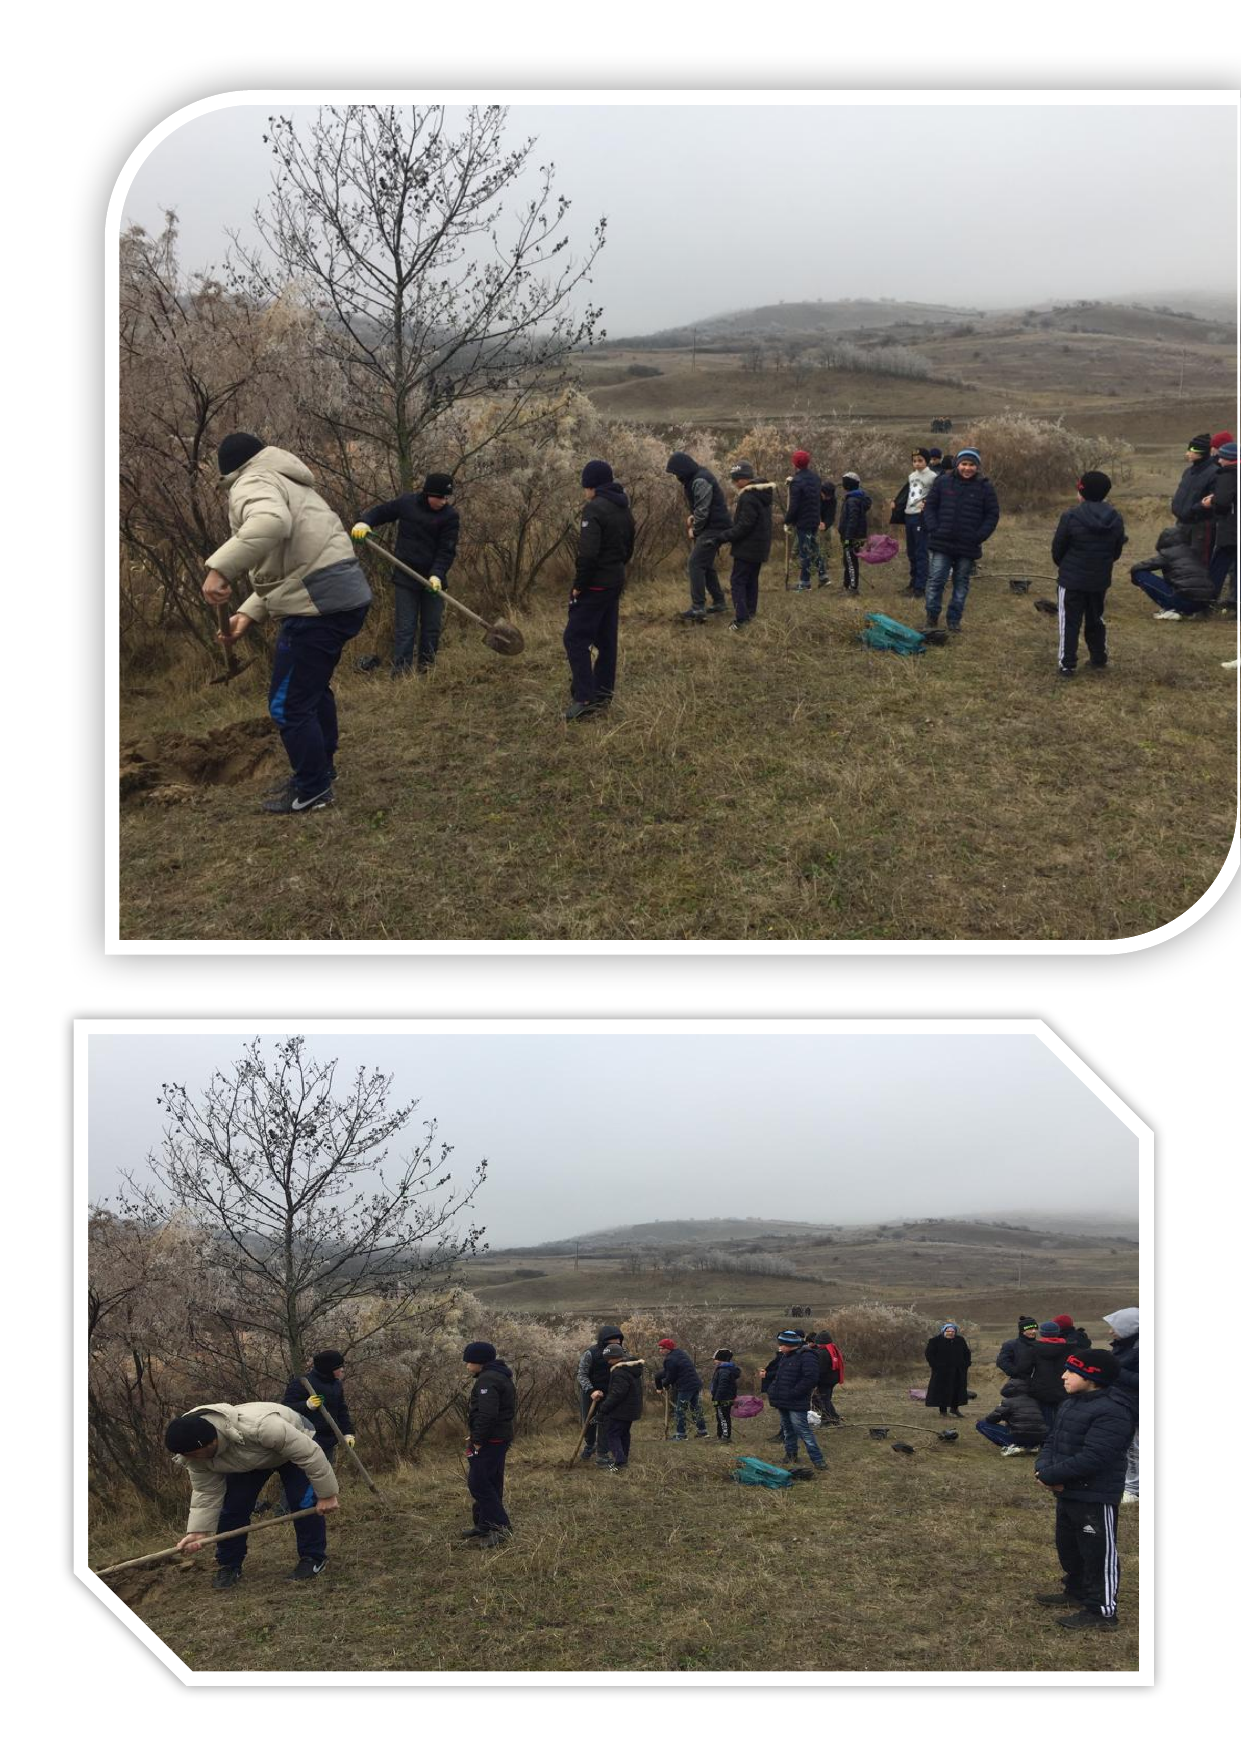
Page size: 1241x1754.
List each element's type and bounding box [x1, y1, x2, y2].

picture [89, 1035, 1139, 1671]
picture [120, 105, 1237, 940]
